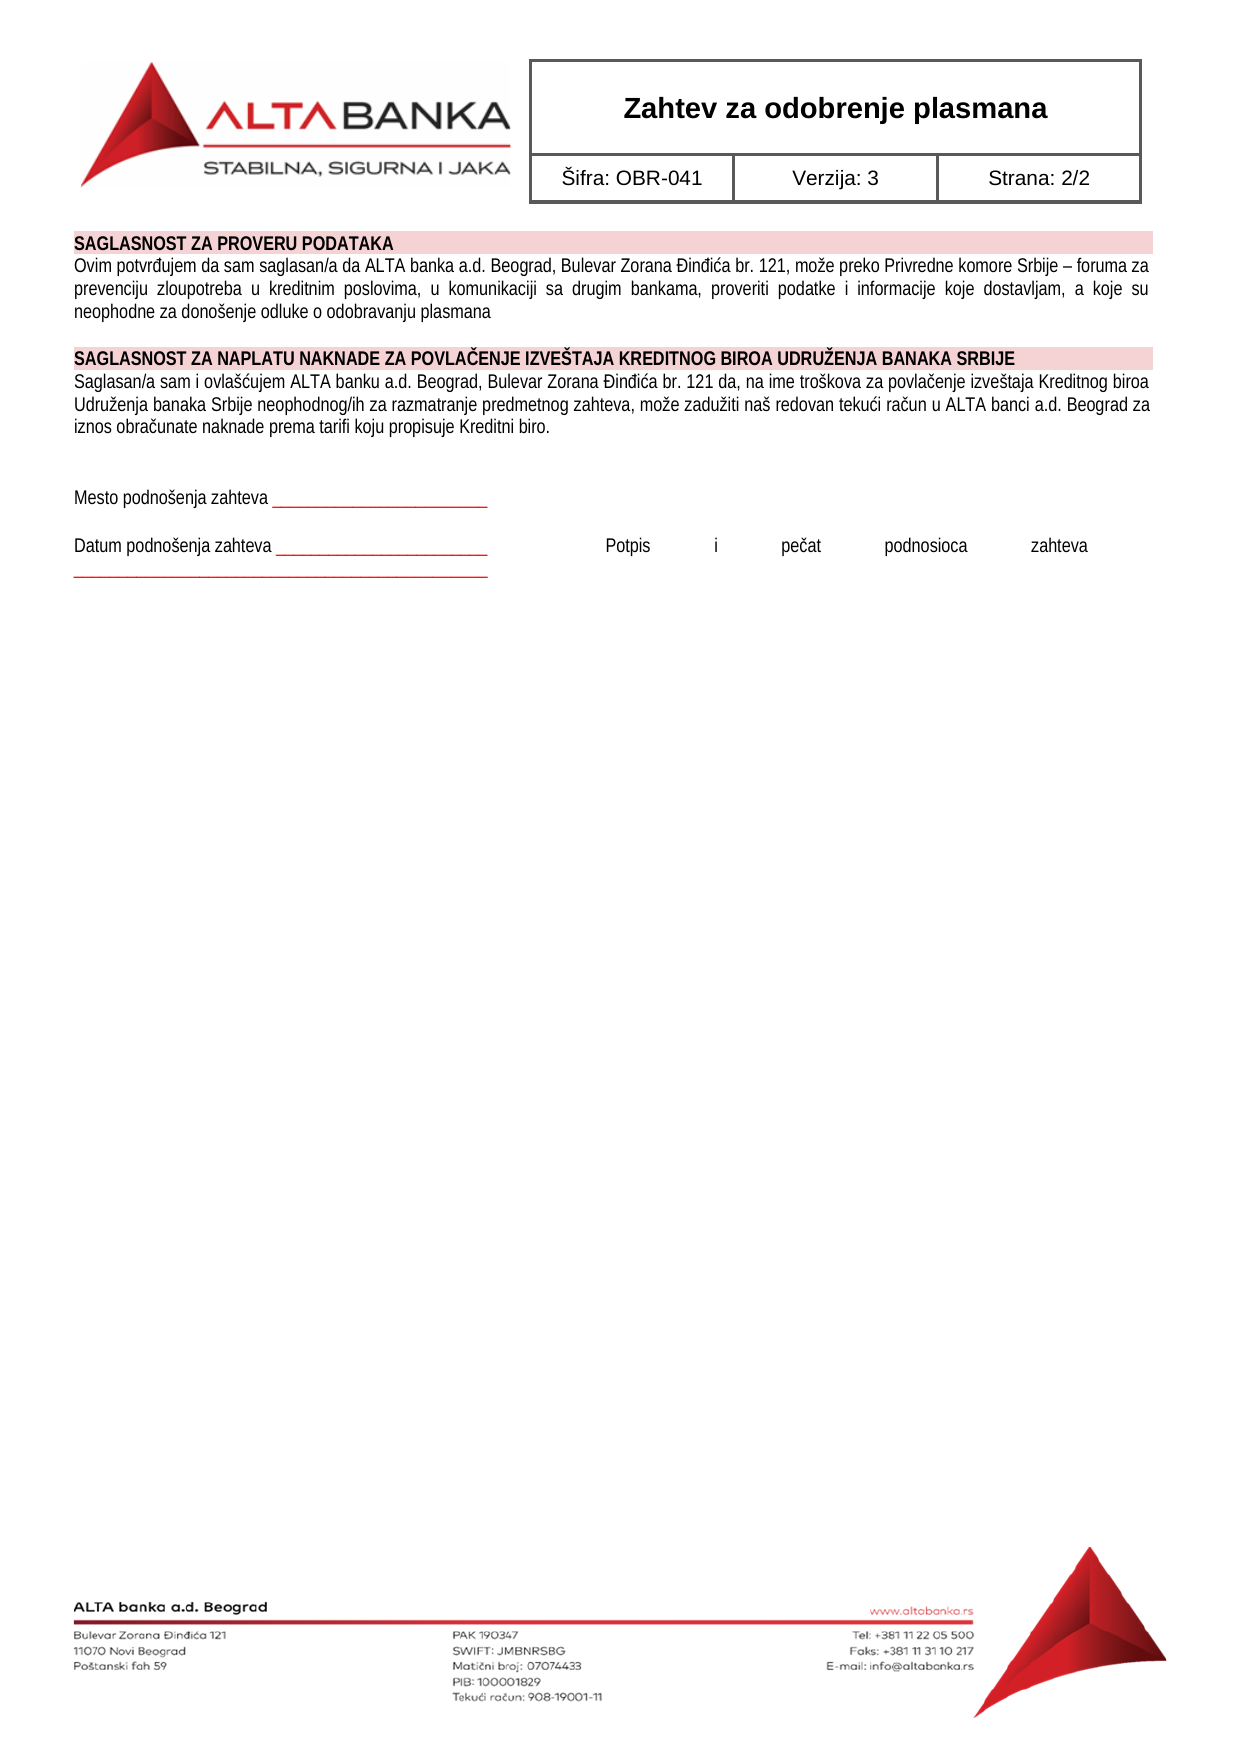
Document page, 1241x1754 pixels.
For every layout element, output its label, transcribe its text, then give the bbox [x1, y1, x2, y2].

text Ovim potvrđujem da sam saglasan/a da ALTA banka a.d. Beograd, Bulevar Zorana Đinđića br. 121, može preko Privredne komore Srbije – foruma za prevenciju zloupotreba u kreditnim poslovima, u komunikaciji sa drugim bankama, proveriti podatke i informacije koje dostavljam, a koje su neophodne za donošenje odluke o odobravanju plasmana [74, 254, 1152, 322]
text Mesto podnošenja zahteva [74, 486, 1152, 508]
text SAGLASNOST ZA PROVERU PODATAKA [74, 231, 1153, 254]
text Datum podnošenja zahteva Potpis i pečat podnosioca zahteva [74, 533, 1152, 579]
picture [73, 1547, 1167, 1718]
picture [80, 62, 511, 188]
text SAGLASNOST ZA NAPLATU NAKNADE ZA POVLAČENJE IZVEŠTAJA KREDITNOG BIROA UDRUŽENJA BANAKA SRBIJE [74, 347, 1153, 370]
text Saglasan/a sam i ovlašćujem ALTA banku a.d. Beograd, Bulevar Zorana Đinđića br. 121 da, na ime troškova za povlačenje izveštaja Kreditnog biroa Udruženja banaka Srbije neophodnog/ih za razmatranje predmetnog zahteva, može zadužiti naš redovan tekući račun u ALTA banci a.d. Beograd za iznos obračunate naknade prema tarifi koju propisuje Kreditni biro. [74, 370, 1152, 438]
